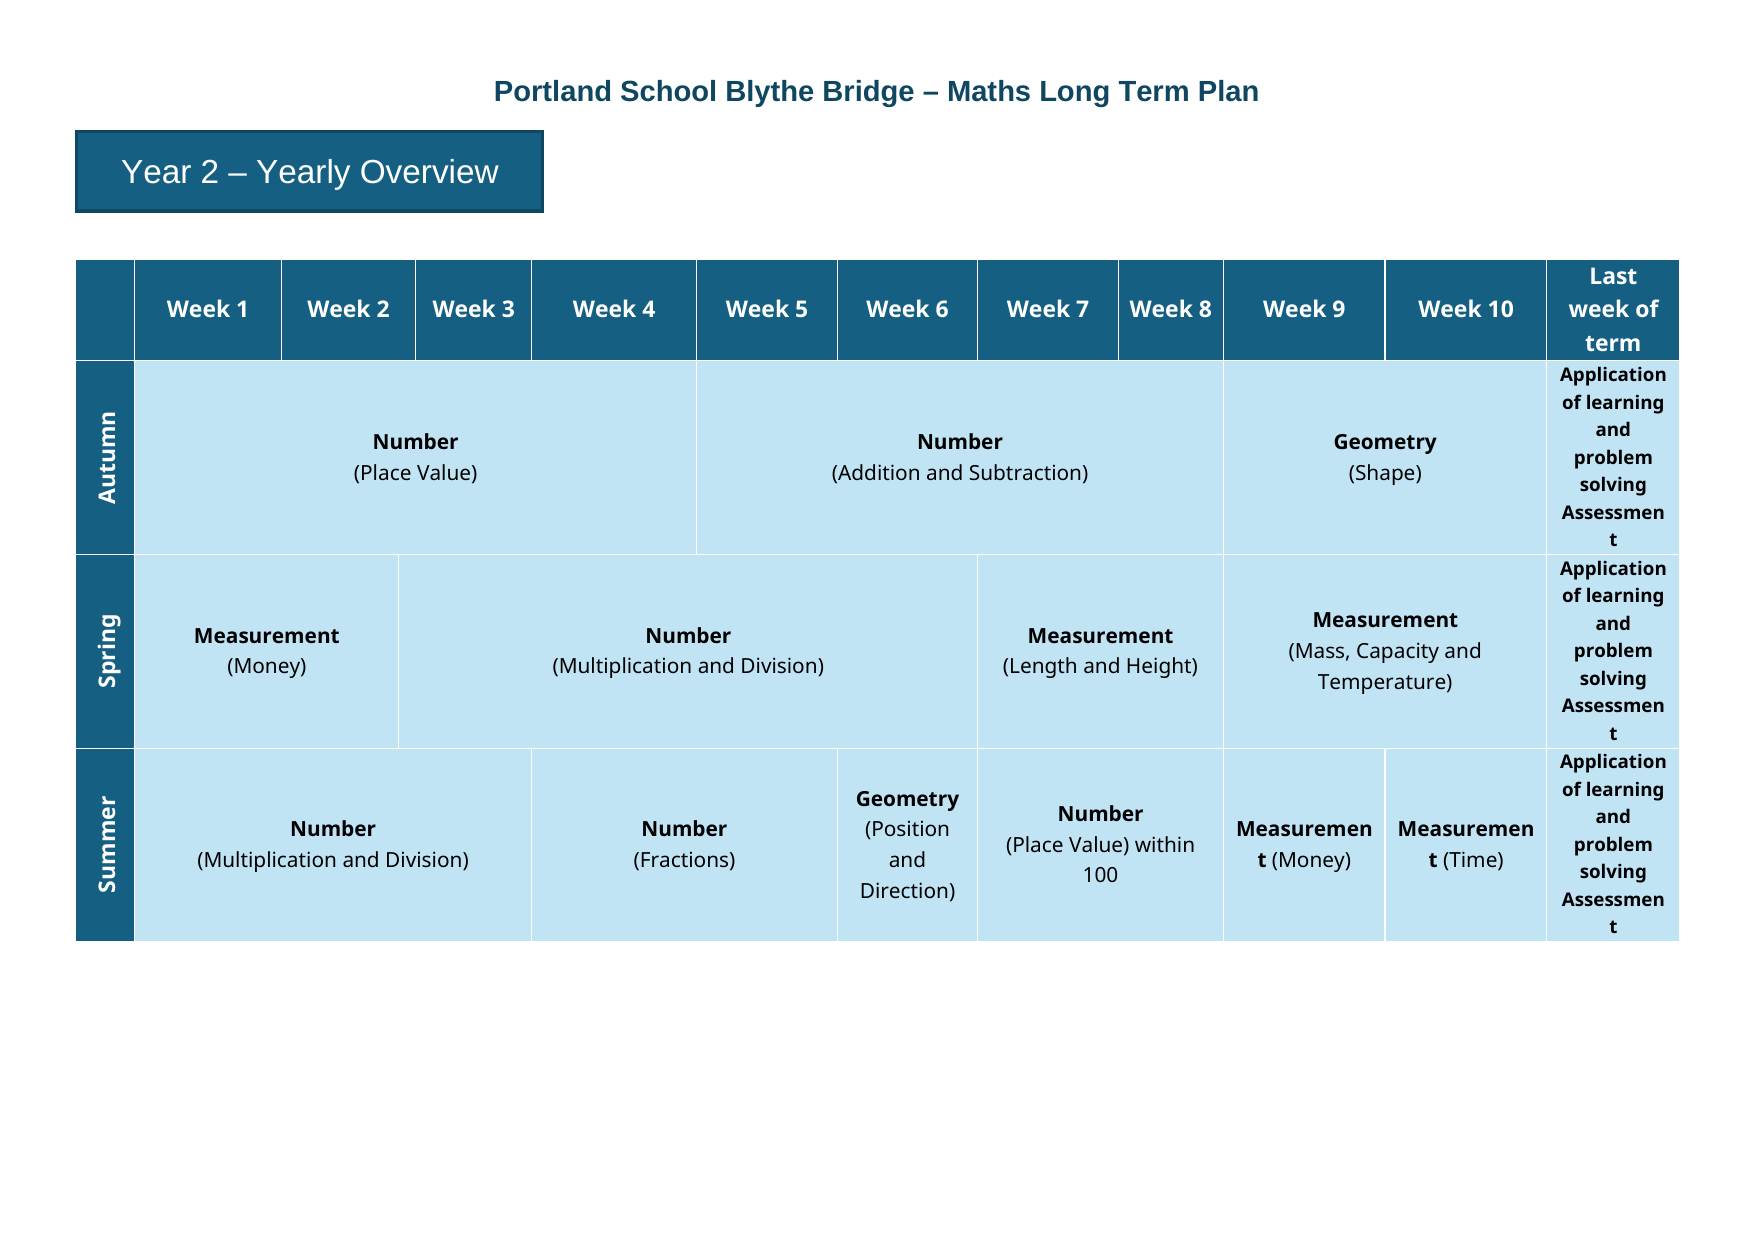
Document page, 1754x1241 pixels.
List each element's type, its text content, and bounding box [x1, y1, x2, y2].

table_cell Autumn [76, 361, 134, 554]
table_cell Summer [76, 749, 134, 941]
table_header Week 4 [532, 260, 696, 360]
table_cell Application of learning and problem solving Assessment [1547, 749, 1679, 941]
table_header Week 9 [1224, 260, 1384, 360]
table_cell Number (Multiplication and Division) [399, 555, 977, 748]
table_header Week 6 [838, 260, 977, 360]
table_cell Number (Fractions) [532, 749, 837, 941]
table_cell Measurement (Mass, Capacity and Temperature) [1224, 555, 1546, 748]
table_cell Number (Multiplication and Division) [135, 749, 531, 941]
table_cell Number (Place Value) [135, 361, 696, 554]
table_header Week 5 [697, 260, 837, 360]
table_cell Geometry (Shape) [1224, 361, 1546, 554]
table_header Week 8 [1119, 260, 1223, 360]
table_header Week 10 [1386, 260, 1546, 360]
table_cell Number (Place Value) within 100 [978, 749, 1223, 941]
table_header [76, 260, 134, 360]
table_cell Measurement (Money) [135, 555, 398, 748]
table_header Week 1 [135, 260, 281, 360]
table_cell Measurement (Money) [1224, 749, 1384, 941]
table_cell Geometry (Position and Direction) [838, 749, 977, 941]
table_header Week 7 [978, 260, 1118, 360]
table_cell Spring [76, 555, 134, 748]
table_cell Number (Addition and Subtraction) [697, 361, 1223, 554]
table_cell Application of learning and problem solving Assessment [1547, 361, 1679, 554]
table_cell Application of learning and problem solving Assessment [1547, 555, 1679, 748]
table_header Week 3 [416, 260, 531, 360]
table_header Last week of term [1547, 260, 1679, 360]
table_cell Measurement (Length and Height) [978, 555, 1223, 748]
table_cell Measurement (Time) [1386, 749, 1546, 941]
table_header Week 2 [282, 260, 415, 360]
